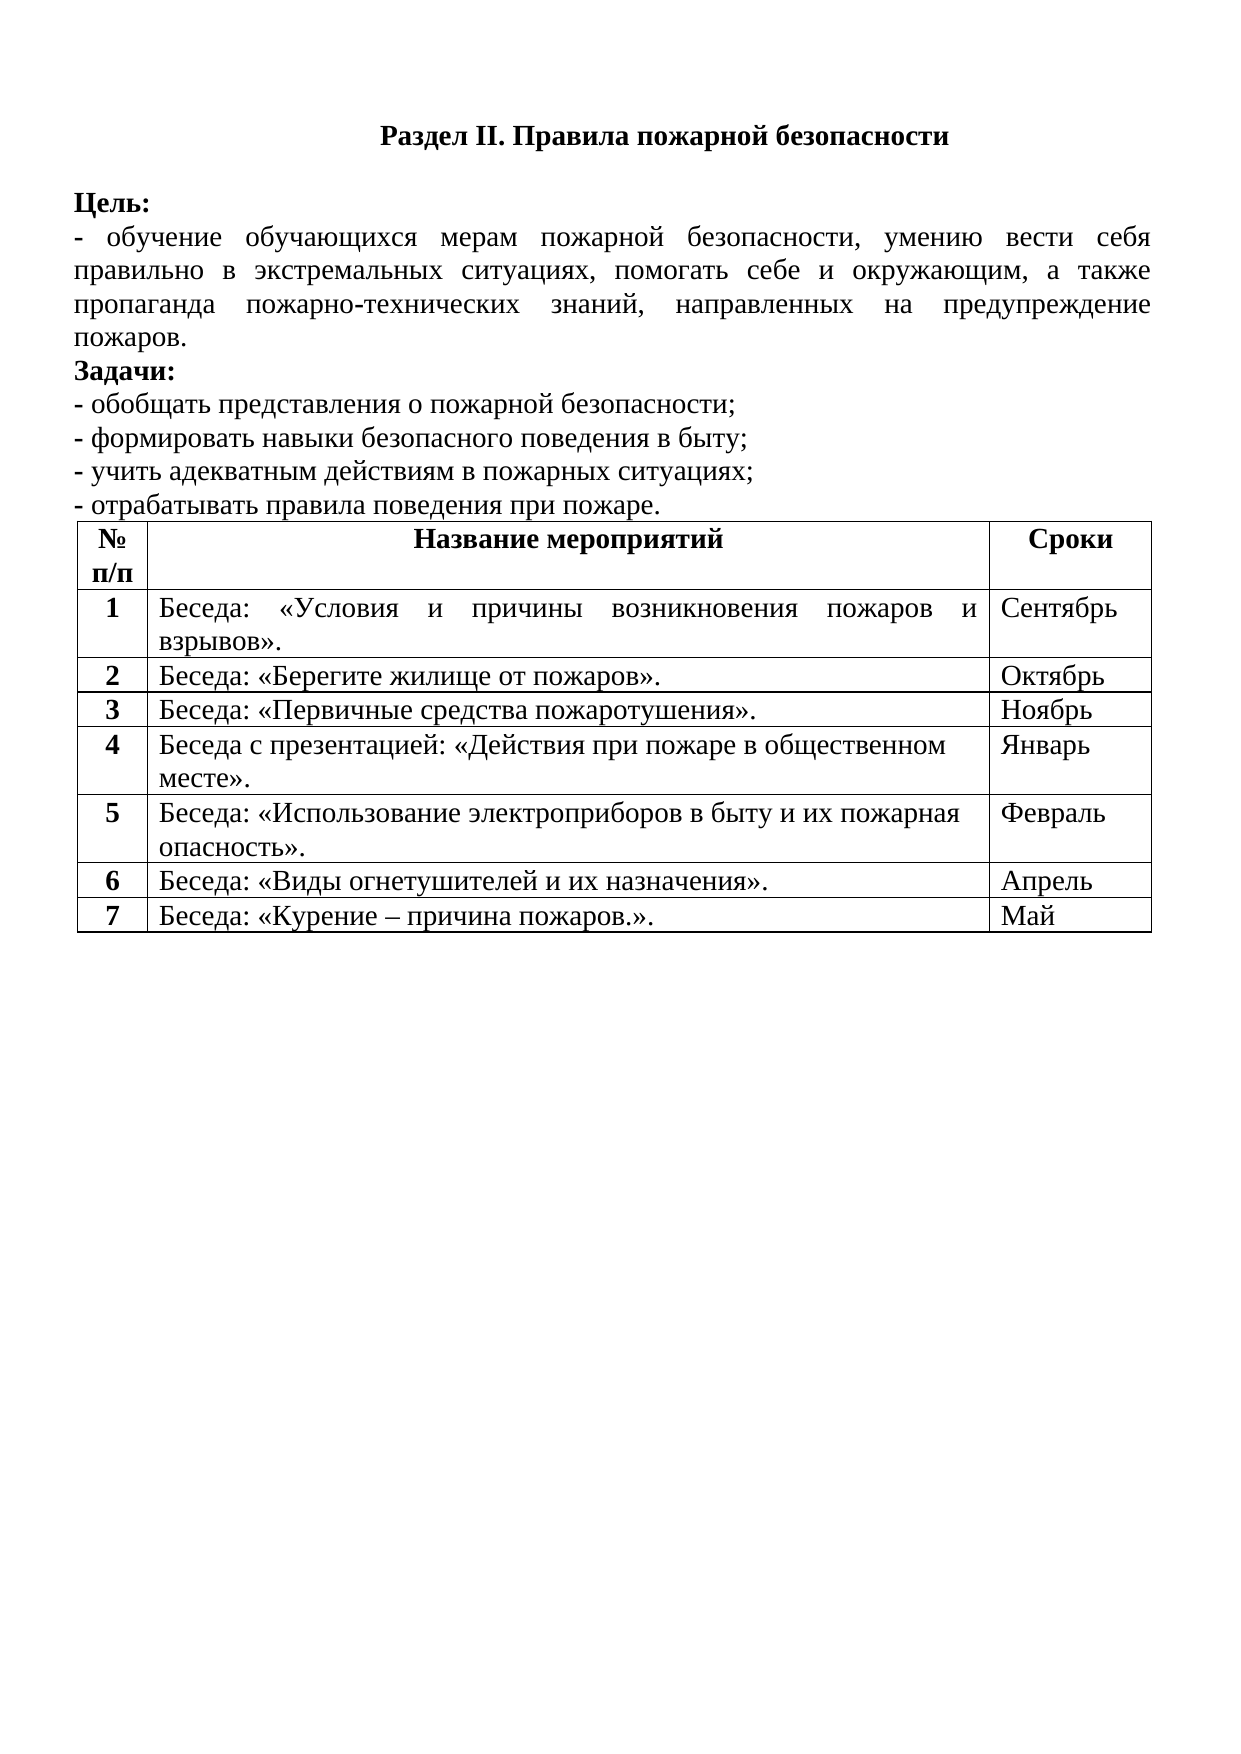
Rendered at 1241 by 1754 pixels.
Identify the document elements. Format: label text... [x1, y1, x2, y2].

text - отрабатывать правила поведения при пожаре. [74, 487, 1152, 521]
table_cell Беседа: «Виды огнетушителей и их назначения». [148, 863, 989, 897]
table_cell Беседа: «Берегите жилище от пожаров». [148, 658, 989, 691]
text Цель: [74, 185, 1152, 219]
table_cell Беседа: «Первичные средства пожаротушения». [148, 693, 989, 726]
table_cell Беседа: «Использование электроприборов в быту и их пожарная опасность». [148, 795, 989, 862]
text - обобщать представления о пожарной безопасности; [74, 386, 1152, 420]
table_cell Апрель [990, 863, 1151, 897]
table_cell 5 [78, 795, 147, 862]
table_header Сроки [990, 522, 1151, 589]
text - учить адекватным действиям в пожарных ситуациях; [74, 453, 1152, 487]
table_cell 4 [78, 727, 147, 794]
table_cell Беседа: «Условия и причины возникновения пожаров и взрывов». [148, 590, 989, 657]
text Задачи: [74, 353, 1152, 386]
table_cell Беседа: «Курение – причина пожаров.». [148, 898, 989, 931]
table_cell Сентябрь [990, 590, 1151, 657]
table_header № п/п [78, 522, 147, 589]
table_cell Октябрь [990, 658, 1151, 691]
table_cell 3 [78, 693, 147, 726]
table_cell Ноябрь [990, 693, 1151, 726]
text - формировать навыки безопасного поведения в быту; [74, 420, 1152, 453]
text - обучение обучающихся мерам пожарной безопасности, умению вести себя правильно в экстремальных ситуациях, помогать себе и окружающим, а также пропаганда пожарно-технических знаний, направленных на предупреждение пожаров. [74, 219, 1152, 353]
table_cell Беседа с презентацией: «Действия при пожаре в общественном месте». [148, 727, 989, 794]
table_cell 6 [78, 863, 147, 897]
table_header Название мероприятий [148, 522, 989, 589]
table_cell Февраль [990, 795, 1151, 862]
table_cell 1 [78, 590, 147, 657]
table_cell Январь [990, 727, 1151, 794]
text Раздел II. Правила пожарной безопасности [177, 118, 1152, 152]
table_cell 2 [78, 658, 147, 691]
table_cell Май [990, 898, 1151, 931]
table_cell 7 [78, 898, 147, 931]
